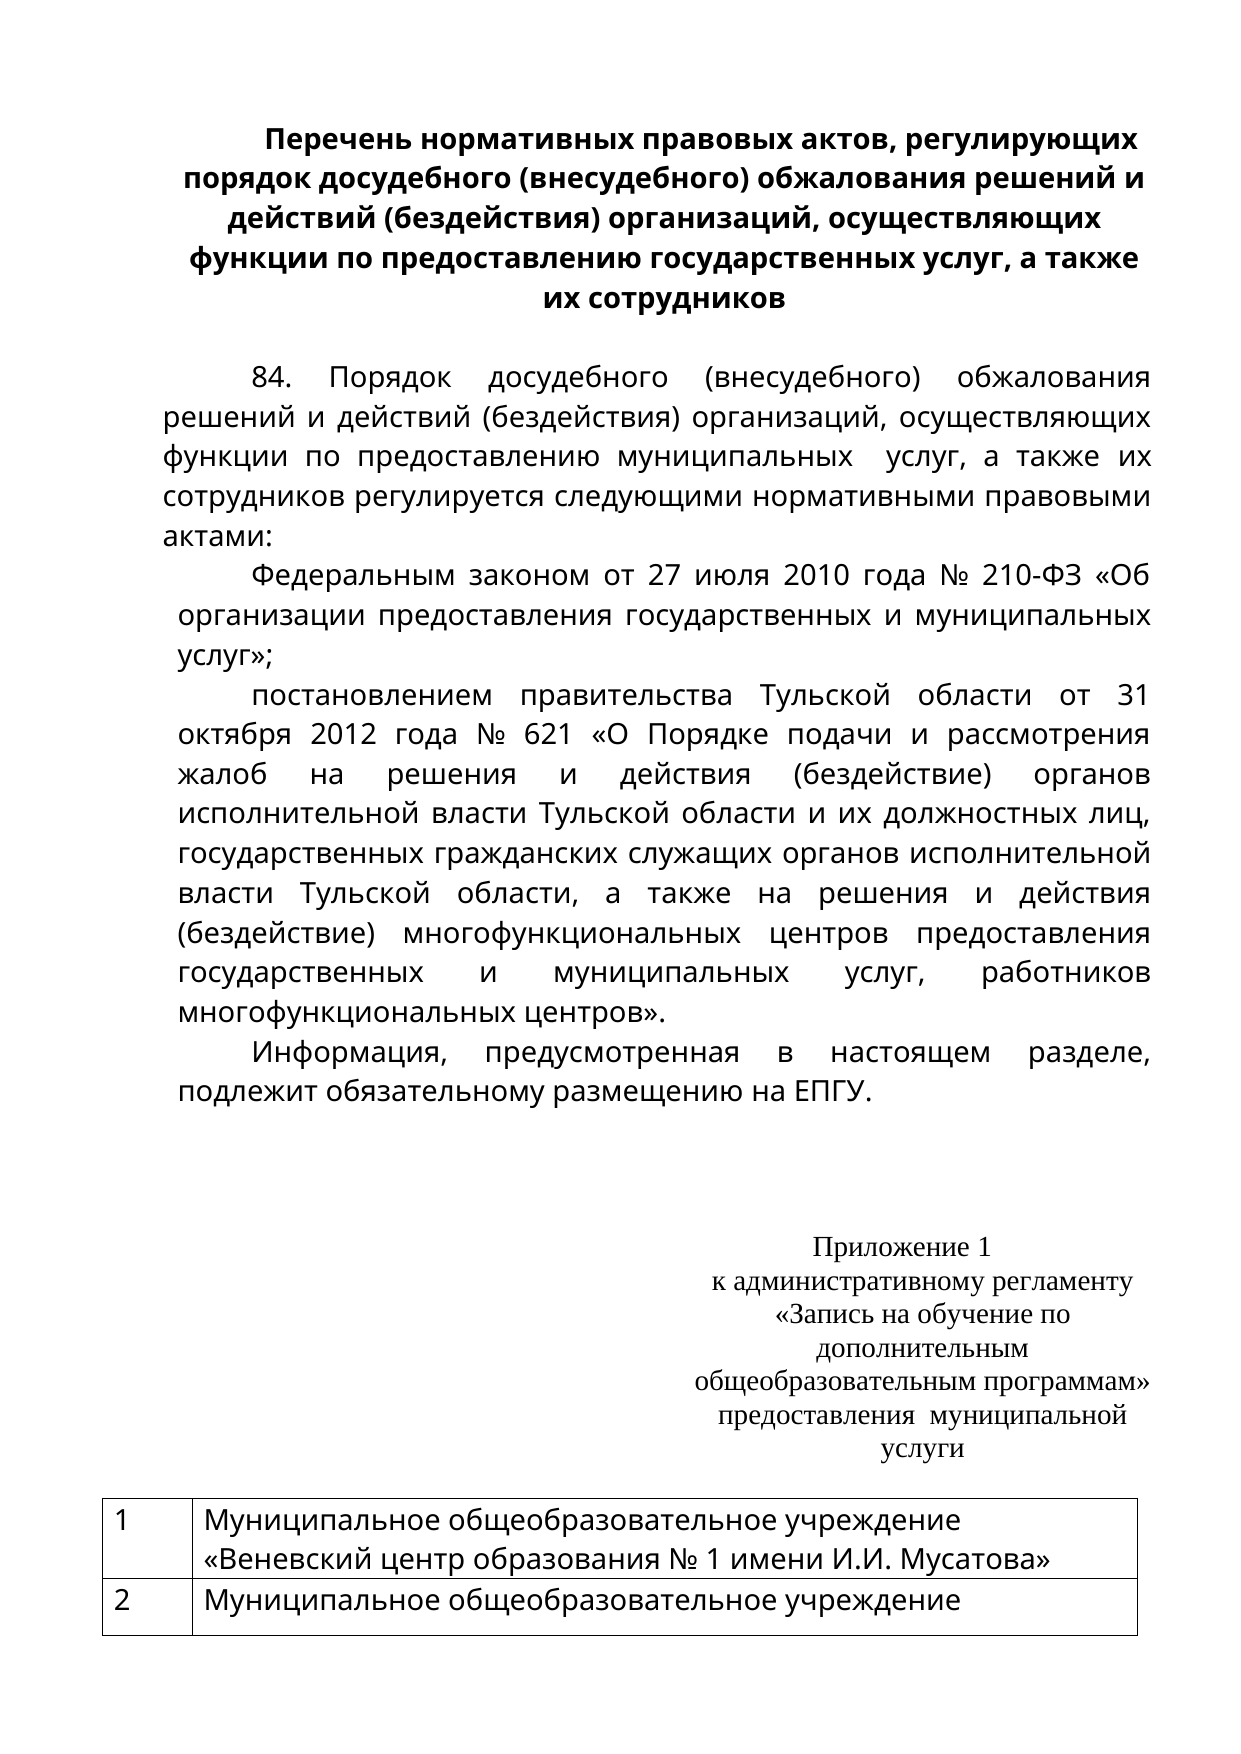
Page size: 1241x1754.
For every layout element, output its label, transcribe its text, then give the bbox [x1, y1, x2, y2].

text Перечень нормативных правовых актов, регулирующих порядок досудебного (внесудебного) обжалования решений и действий (бездействия) организаций, осуществляющих функции по предоставлению государственных услуг, а также их сотрудников [177, 118, 1152, 317]
title Приложение 1 [177, 1229, 1152, 1263]
table_header 1 [103, 1499, 192, 1578]
list Федеральным законом от 27 июля 2010 года № 210-ФЗ «Об организации предоставления государственных и муниципальных услуг»; [177, 555, 1152, 674]
text предоставления муниципальной услуги [693, 1397, 1152, 1464]
list постановлением правительства Тульской области от 31 октября 2012 года № 621 «О Порядке подачи и рассмотрения жалоб на решения и действия (бездействие) органов исполнительной власти Тульской области и их должностных лиц, государственных гражданских служащих органов исполнительной власти Тульской области, а также на решения и действия (бездействие) многофункциональных центров предоставления государственных и муниципальных услуг, работников многофункциональных центров». [177, 674, 1152, 1031]
text к административному регламенту «Запись на обучение по дополнительным общеобразовательным программам» [693, 1263, 1152, 1397]
list Информация, предусмотренная в настоящем разделе, подлежит обязательному размещению на ЕПГУ. [177, 1031, 1152, 1110]
table_header Муниципальное общеобразовательное учреждение «Веневский центр образования № 1 имени И.И. Мусатова» [193, 1499, 1137, 1578]
table_cell 2 [103, 1579, 192, 1635]
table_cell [193, 1579, 1137, 1635]
text 84. Порядок досудебного (внесудебного) обжалования решений и действий (бездействия) организаций, осуществляющих функции по предоставлению муниципальных услуг, а также их сотрудников регулируется следующими нормативными правовыми актами: [162, 356, 1152, 555]
